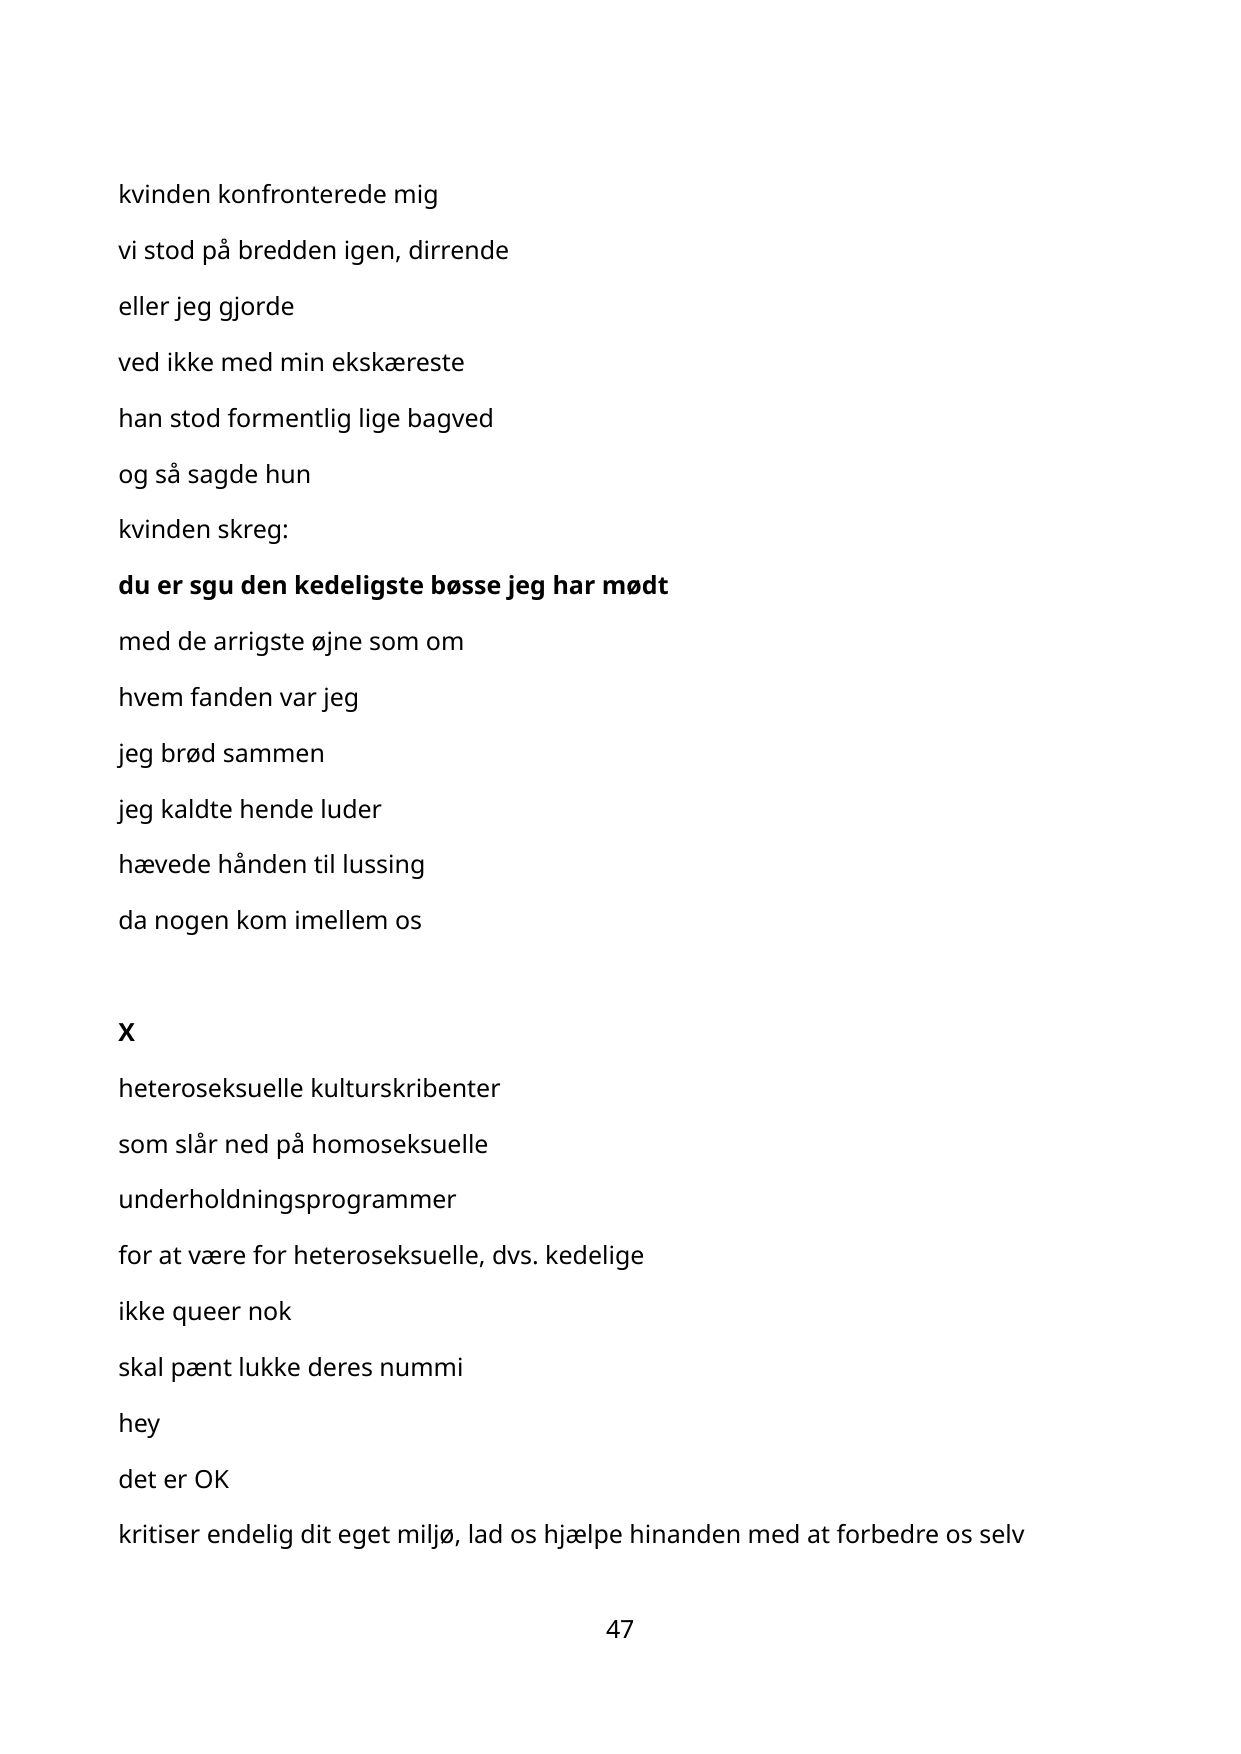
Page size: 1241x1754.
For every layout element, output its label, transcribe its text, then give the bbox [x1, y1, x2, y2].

text hvem fanden var jeg [118, 680, 1122, 714]
text og så sagde hun [118, 456, 1122, 490]
text X [118, 1015, 1122, 1049]
text hævede hånden til lussing [118, 847, 1122, 881]
text kvinden skreg: [118, 512, 1122, 546]
text som slår ned på homoseksuelle [118, 1126, 1122, 1160]
text hey [118, 1406, 1122, 1439]
text jeg kaldte hende luder [118, 791, 1122, 825]
text jeg brød sammen [118, 736, 1122, 769]
text kvinden konfronterede mig [118, 177, 1122, 211]
text eller jeg gjorde [118, 289, 1122, 323]
text da nogen kom imellem os [118, 903, 1122, 937]
text kritiser endelig dit eget miljø, lad os hjælpe hinanden med at forbedre os selv [118, 1517, 1122, 1551]
text du er sgu den kedeligste bøsse jeg har mødt [118, 568, 1122, 602]
text underholdningsprogrammer [118, 1182, 1122, 1216]
text ved ikke med min ekskæreste [118, 345, 1122, 379]
text vi stod på bredden igen, dirrende [118, 233, 1122, 267]
text han stod formentlig lige bagved [118, 401, 1122, 434]
text det er OK [118, 1461, 1122, 1495]
text ikke queer nok [118, 1294, 1122, 1328]
text heteroseksuelle kulturskribenter [118, 1071, 1122, 1104]
text skal pænt lukke deres nummi [118, 1350, 1122, 1384]
text med de arrigste øjne som om [118, 624, 1122, 658]
text for at være for heteroseksuelle, dvs. kedelige [118, 1238, 1122, 1272]
